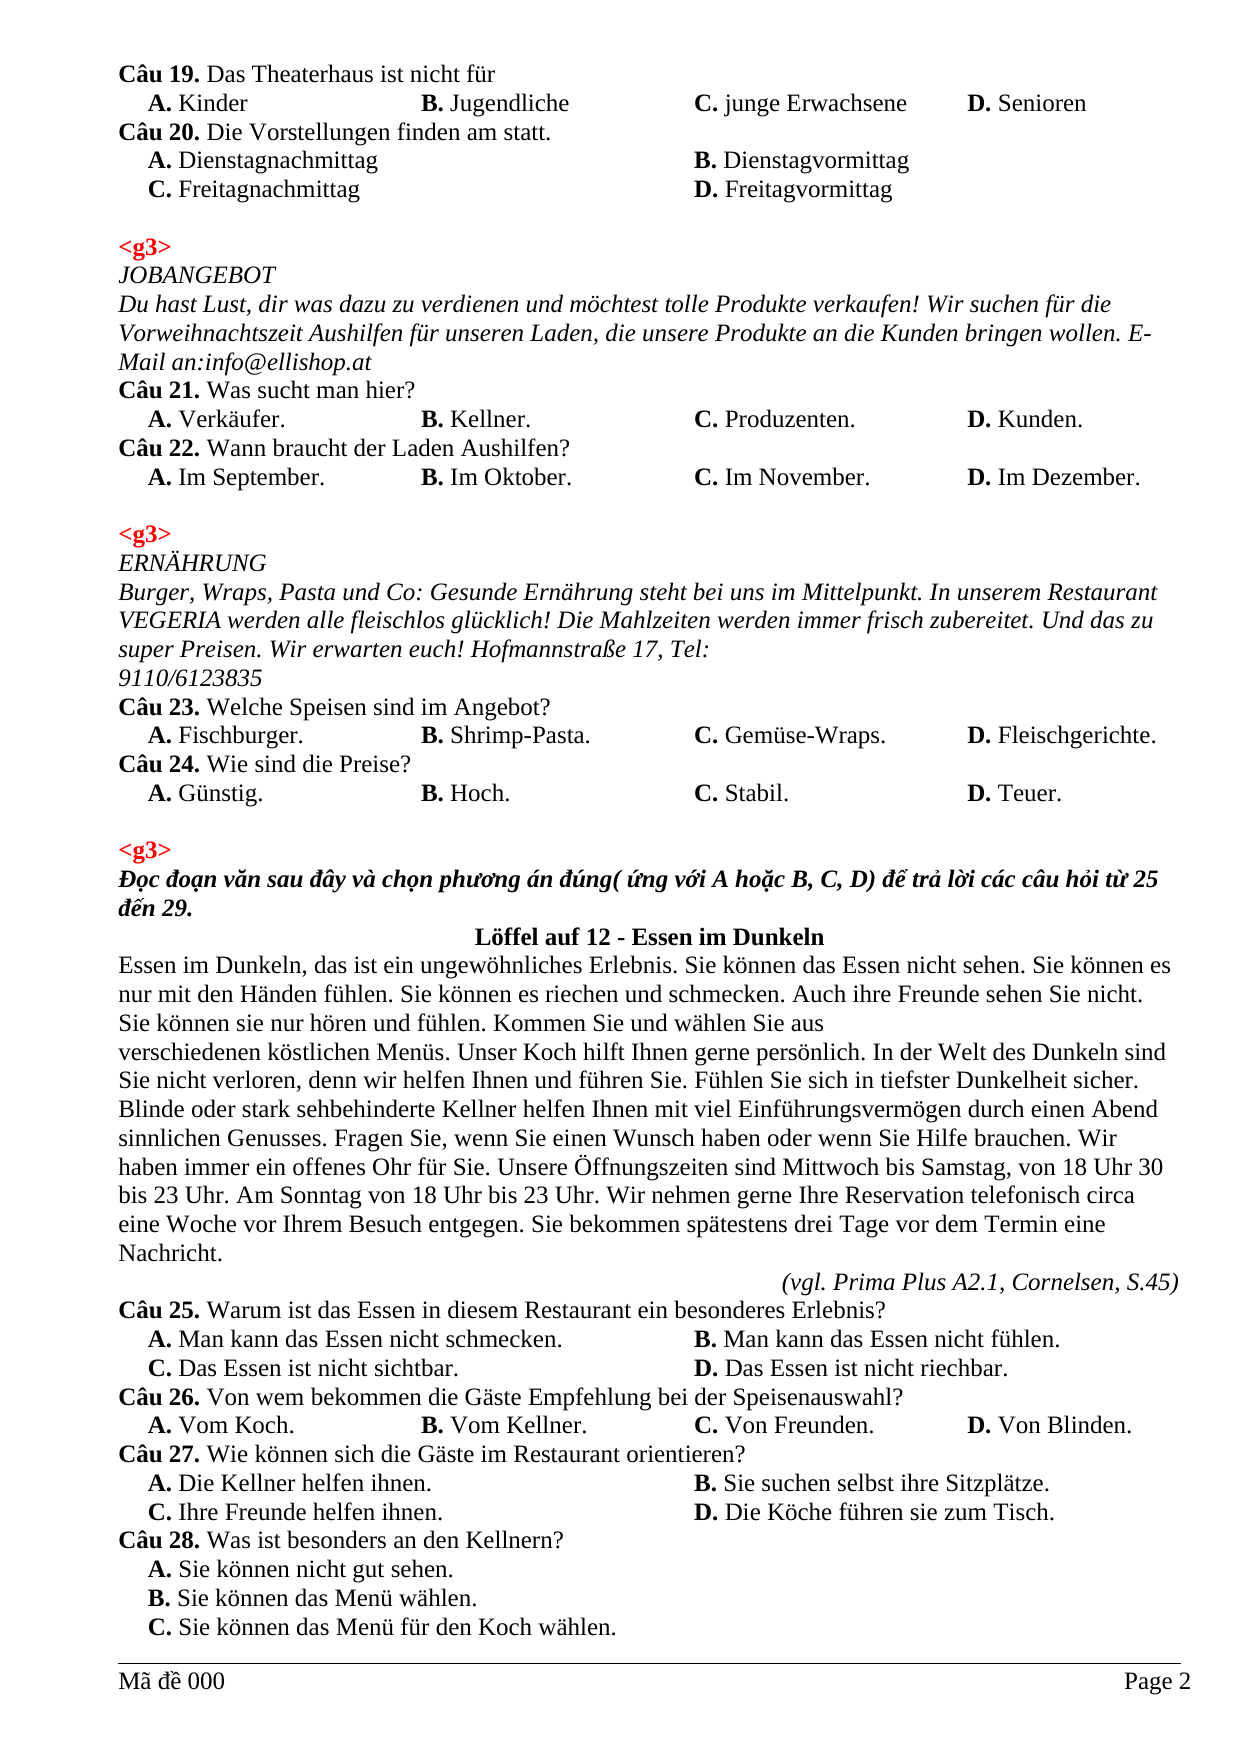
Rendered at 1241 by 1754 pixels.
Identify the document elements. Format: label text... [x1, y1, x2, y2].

text A. Die Kellner helfen ihnen. B. Sie suchen selbst ihre Sitzplätze. [118, 1468, 1181, 1497]
text A. Fischburger. B. Shrimp-Pasta. C. Gemüse-Wraps. D. Fleischgerichte. [118, 720, 1181, 749]
text Câu 19. Das Theaterhaus ist nicht für [118, 59, 1181, 88]
text <g3> [118, 835, 1181, 864]
text A. Vom Koch. B. Vom Kellner. C. Von Freunden. D. Von Blinden. [118, 1410, 1181, 1439]
text Câu 27. Wie können sich die Gäste im Restaurant orientieren? [118, 1439, 1181, 1468]
text Câu 25. Warum ist das Essen in diesem Restaurant ein besonderes Erlebnis? [118, 1295, 1181, 1324]
text verschiedenen köstlichen Menüs. Unser Koch hilft Ihnen gerne persönlich. In der Welt des Dunkeln sind Sie nicht verloren, denn wir helfen Ihnen und führen Sie. Fühlen Sie sich in tiefster Dunkelheit sicher. Blinde oder stark sehbehinderte Kellner helfen Ihnen mit viel Einführungsvermögen durch einen Abend sinnlichen Genusses. Fragen Sie, wenn Sie einen Wunsch haben oder wenn Sie Hilfe brauchen. Wir haben immer ein offenes Ohr für Sie. Unsere Öffnungszeiten sind Mittwoch bis Samstag, von 18 Uhr 30 bis 23 Uhr. Am Sonntag von 18 Uhr bis 23 Uhr. Wir nehmen gerne Ihre Reservation telefonisch circa eine Woche vor Ihrem Besuch entgegen. Sie bekommen spätestens drei Tage vor dem Termin eine Nachricht. [118, 1037, 1181, 1267]
text Câu 21. Was sucht man hier? [118, 375, 1181, 404]
text A. Sie können nicht gut sehen. [118, 1554, 1181, 1583]
text Du hast Lust, dir was dazu zu verdienen und möchtest tolle Produkte verkaufen! Wir suchen für die Vorweihnachtszeit Aushilfen für unseren Laden, die unsere Produkte an die Kunden bringen wollen. E-Mail an:info@ellishop.at [118, 289, 1181, 375]
text A. Man kann das Essen nicht schmecken. B. Man kann das Essen nicht fühlen. [118, 1324, 1181, 1353]
text C. Freitagnachmittag D. Freitagvormittag [118, 174, 1181, 203]
text <g3> [118, 232, 1181, 260]
text B. Sie können das Menü wählen. [118, 1583, 1181, 1612]
text C. Das Essen ist nicht sichtbar. D. Das Essen ist nicht riechbar. [118, 1353, 1181, 1382]
text Câu 20. Die Vorstellungen finden am statt. [118, 117, 1181, 145]
text 9110/6123835 [118, 663, 1181, 692]
text JOBANGEBOT [118, 260, 1181, 289]
text (vgl. Prima Plus A2.1, Cornelsen, S.45) [118, 1267, 1181, 1295]
text C. Ihre Freunde helfen ihnen. D. Die Köche führen sie zum Tisch. [118, 1497, 1181, 1525]
text ERNÄHRUNG [118, 548, 1181, 577]
text A. Günstig. B. Hoch. C. Stabil. D. Teuer. [118, 778, 1181, 807]
text A. Dienstagnachmittag B. Dienstagvormittag [118, 145, 1181, 174]
text <g3> [118, 519, 1181, 548]
text Essen im Dunkeln, das ist ein ungewöhnliches Erlebnis. Sie können das Essen nicht sehen. Sie können es nur mit den Händen fühlen. Sie können es riechen und schmecken. Auch ihre Freunde sehen Sie nicht. Sie können sie nur hören und fühlen. Kommen Sie und wählen Sie aus [118, 950, 1181, 1037]
text A. Verkäufer. B. Kellner. C. Produzenten. D. Kunden. [118, 404, 1181, 433]
text Câu 24. Wie sind die Preise? [118, 749, 1181, 778]
text Câu 22. Wann braucht der Laden Aushilfen? [118, 433, 1181, 462]
text A. Im September. B. Im Oktober. C. Im November. D. Im Dezember. [118, 462, 1181, 490]
text Burger, Wraps, Pasta und Co: Gesunde Ernährung steht bei uns im Mittelpunkt. In unserem Restaurant VEGERIA werden alle fleischlos glücklich! Die Mahlzeiten werden immer frisch zubereitet. Und das zu super Preisen. Wir erwarten euch! Hofmannstraße 17, Tel: [118, 577, 1181, 663]
text C. Sie können das Menü für den Koch wählen. [118, 1612, 1181, 1640]
text Câu 28. Was ist besonders an den Kellnern? [118, 1525, 1181, 1554]
text Câu 26. Von wem bekommen die Gäste Empfehlung bei der Speisenauswahl? [118, 1382, 1181, 1410]
text Löffel auf 12 - Essen im Dunkeln [118, 922, 1181, 950]
text A. Kinder B. Jugendliche C. junge Erwachsene D. Senioren [118, 88, 1181, 117]
text Đọc đoạn văn sau đây và chọn phương án đúng( ứng với A hoặc B, C, D) để trả lời các câu hỏi từ 25 đến 29. [118, 864, 1181, 922]
text Câu 23. Welche Speisen sind im Angebot? [118, 692, 1181, 720]
